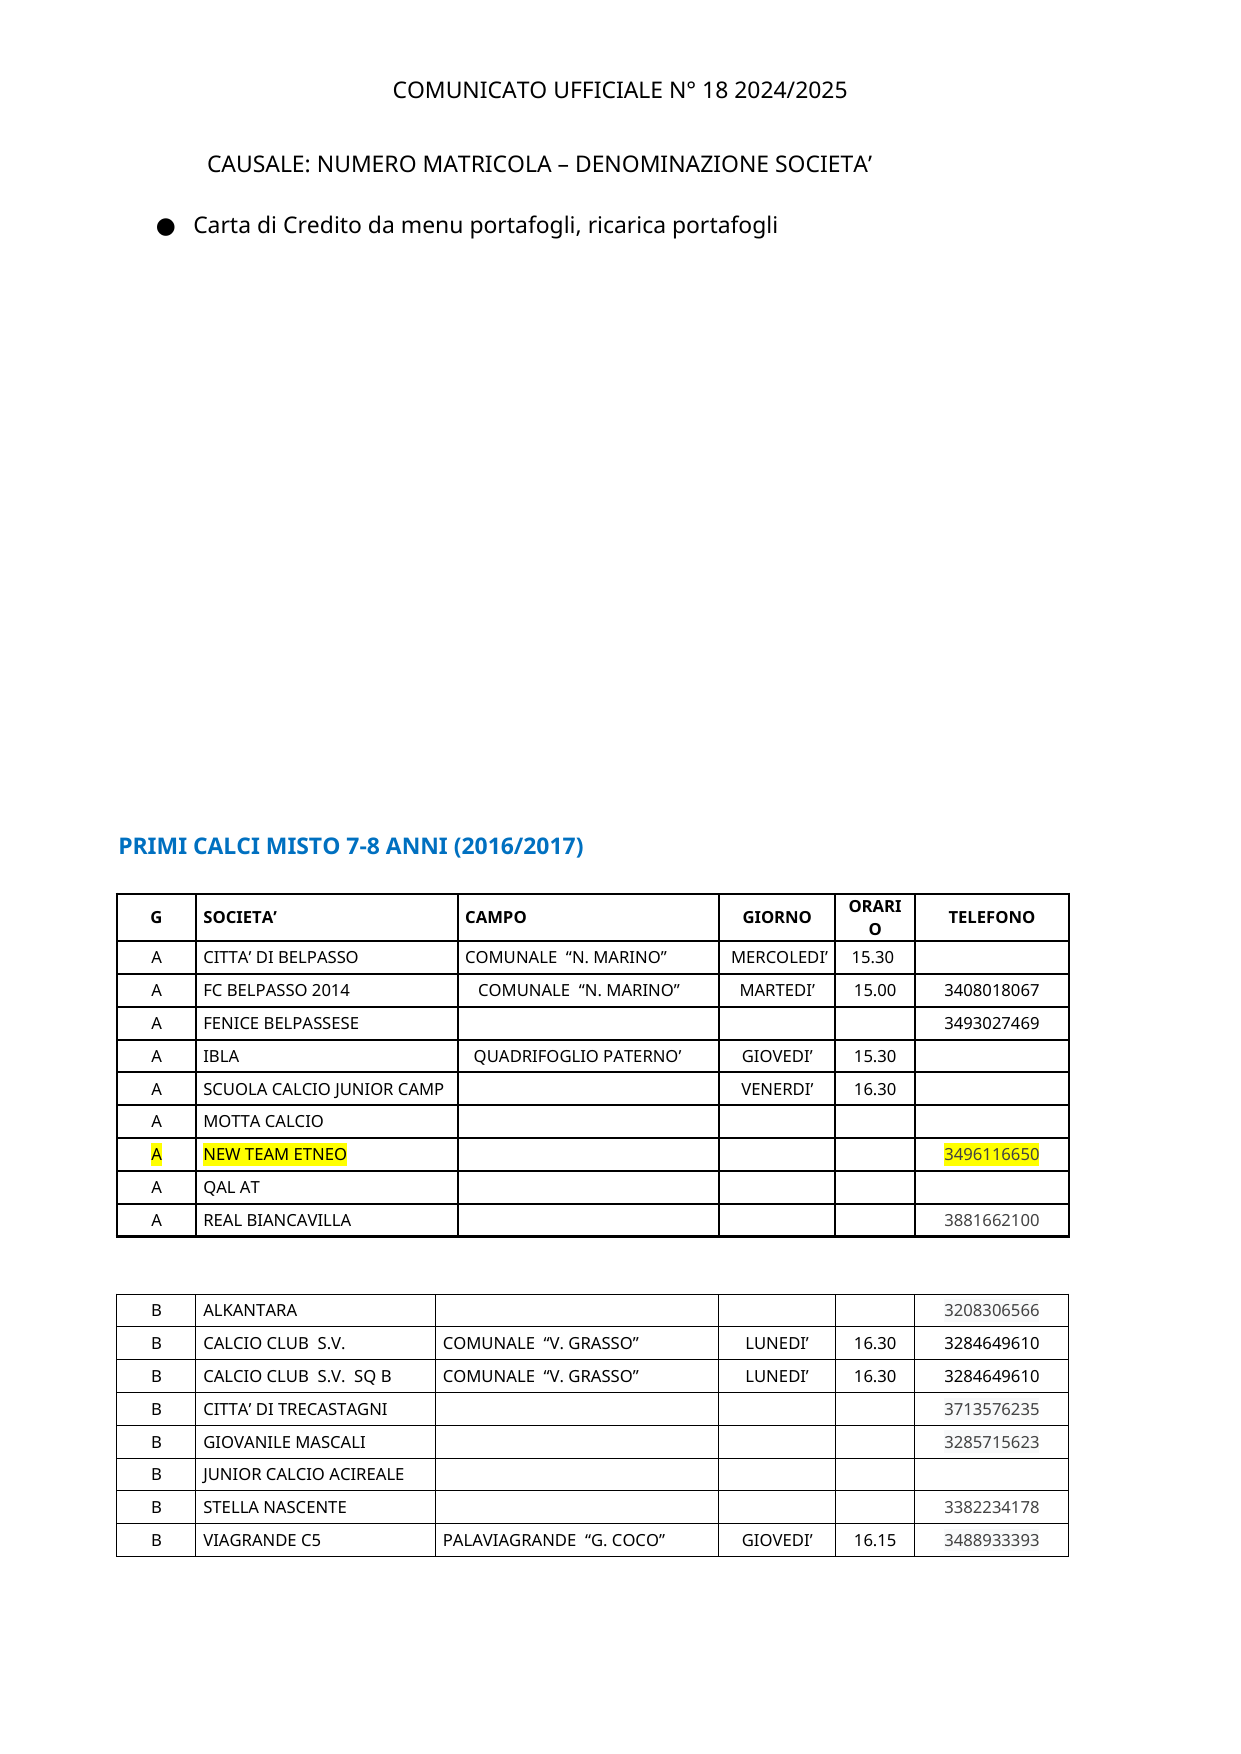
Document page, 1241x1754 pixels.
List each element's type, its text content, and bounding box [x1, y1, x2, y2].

table_cell [720, 1008, 834, 1038]
table_cell [720, 1106, 834, 1137]
list Carta di Credito da menu portafogli, ricarica portafogli [156, 200, 1122, 247]
table_cell 3285715623 [915, 1426, 1068, 1457]
table_cell [836, 1459, 914, 1490]
table_cell COMUNALE “N. MARINO” [459, 975, 718, 1006]
table_cell GIOVEDI’ [720, 1041, 834, 1071]
table_header B [117, 1295, 195, 1326]
table_cell B [117, 1459, 195, 1490]
table_cell [436, 1393, 718, 1425]
table_cell QAL AT [197, 1172, 457, 1202]
table_cell A [118, 942, 195, 973]
table_cell MARTEDI’ [720, 975, 834, 1006]
table_cell [836, 1491, 914, 1523]
table_cell 3713576235 [915, 1393, 1068, 1425]
table_cell B [117, 1360, 195, 1392]
table_cell 15.30 [836, 1041, 914, 1071]
table_cell 3496116650 [916, 1139, 1068, 1170]
table_cell PALAVIAGRANDE “G. COCO” [436, 1524, 718, 1556]
table_cell B [117, 1524, 195, 1556]
table_cell IBLA [197, 1041, 457, 1071]
table_cell COMUNALE “V. GRASSO” [436, 1360, 718, 1392]
table_header CAMPO [459, 895, 718, 940]
table_header SOCIETA’ [197, 895, 457, 940]
table_cell A [118, 1008, 195, 1038]
table_cell [459, 1073, 718, 1104]
table_cell 3284649610 [915, 1327, 1068, 1359]
table_header ALKANTARA [196, 1295, 435, 1326]
table_cell 16.30 [836, 1360, 914, 1392]
table_cell 3284649610 [915, 1360, 1068, 1392]
table_cell A [118, 1041, 195, 1071]
table_header [836, 1295, 914, 1326]
table_cell 3881662100 [916, 1205, 1068, 1235]
table_header 3208306566 [915, 1295, 1068, 1326]
table_cell VIAGRANDE C5 [196, 1524, 435, 1556]
text CAUSALE: NUMERO MATRICOLA – DENOMINAZIONE SOCIETA’ [207, 148, 1122, 179]
table_cell MOTTA CALCIO [197, 1106, 457, 1137]
table_cell 15.00 [836, 975, 914, 1006]
table_cell COMUNALE “N. MARINO” [459, 942, 718, 973]
table_cell NEW TEAM ETNEO [197, 1139, 457, 1170]
table_cell [836, 1172, 914, 1202]
table_cell CITTA’ DI TRECASTAGNI [196, 1393, 435, 1425]
table_cell [436, 1459, 718, 1490]
table_cell 16.30 [836, 1073, 914, 1104]
table_cell STELLA NASCENTE [196, 1491, 435, 1523]
table_cell 3493027469 [916, 1008, 1068, 1038]
table_cell A [118, 1172, 195, 1202]
table_cell 16.30 [836, 1327, 914, 1359]
table_header TELEFONO [916, 895, 1068, 940]
table_cell CALCIO CLUB S.V. SQ B [196, 1360, 435, 1392]
table_cell COMUNALE “V. GRASSO” [436, 1327, 718, 1359]
table_cell [459, 1172, 718, 1202]
table_cell LUNEDI’ [719, 1360, 835, 1392]
table_cell QUADRIFOGLIO PATERNO’ [459, 1041, 718, 1071]
table_cell GIOVEDI’ [719, 1524, 835, 1556]
table_cell [836, 1139, 914, 1170]
table_cell A [118, 1106, 195, 1137]
table_cell [719, 1393, 835, 1425]
text PRIMI CALCI MISTO 7-8 ANNI (2016/2017) [118, 830, 1122, 861]
table_cell [459, 1139, 718, 1170]
table_cell A [118, 975, 195, 1006]
table_cell FC BELPASSO 2014 [197, 975, 457, 1006]
table_cell [436, 1426, 718, 1457]
table_cell [719, 1426, 835, 1457]
table_cell [916, 1172, 1068, 1202]
table_header [436, 1295, 718, 1326]
table_cell [916, 1106, 1068, 1137]
table_cell [720, 1172, 834, 1202]
table_cell [916, 1073, 1068, 1104]
table_cell [916, 942, 1068, 973]
table_cell [916, 1041, 1068, 1071]
table_cell 3488933393 [915, 1524, 1068, 1556]
table_cell B [117, 1327, 195, 1359]
table_cell [436, 1491, 718, 1523]
table_cell MERCOLEDI’ [720, 942, 834, 973]
table_cell FENICE BELPASSESE [197, 1008, 457, 1038]
table_cell [459, 1106, 718, 1137]
table_cell [836, 1106, 914, 1137]
table_cell [719, 1491, 835, 1523]
table_header ORARIO [836, 895, 914, 940]
table_cell A [118, 1073, 195, 1104]
table_cell [915, 1459, 1068, 1490]
table_cell 3408018067 [916, 975, 1068, 1006]
table_cell SCUOLA CALCIO JUNIOR CAMP [197, 1073, 457, 1104]
table_cell [836, 1393, 914, 1425]
table_cell CITTA’ DI BELPASSO [197, 942, 457, 973]
table_cell [719, 1459, 835, 1490]
table_cell 3382234178 [915, 1491, 1068, 1523]
table_cell B [117, 1426, 195, 1457]
table_header GIORNO [720, 895, 834, 940]
table_cell VENERDI’ [720, 1073, 834, 1104]
table_header [719, 1295, 835, 1326]
table_cell A [118, 1139, 195, 1170]
table_cell 15.30 [836, 942, 914, 973]
table_cell B [117, 1491, 195, 1523]
table_cell B [117, 1393, 195, 1425]
table_cell [720, 1139, 834, 1170]
table_cell A [118, 1205, 195, 1235]
table_cell CALCIO CLUB S.V. [196, 1327, 435, 1359]
table_cell 16.15 [836, 1524, 914, 1556]
table_cell LUNEDI’ [719, 1327, 835, 1359]
table_cell GIOVANILE MASCALI [196, 1426, 435, 1457]
table_cell [459, 1205, 718, 1235]
table_cell [836, 1008, 914, 1038]
table_cell [720, 1205, 834, 1235]
table_cell JUNIOR CALCIO ACIREALE [196, 1459, 435, 1490]
table_cell [459, 1008, 718, 1038]
table_cell [836, 1205, 914, 1235]
table_cell REAL BIANCAVILLA [197, 1205, 457, 1235]
table_cell [836, 1426, 914, 1457]
table_header G [118, 895, 195, 940]
